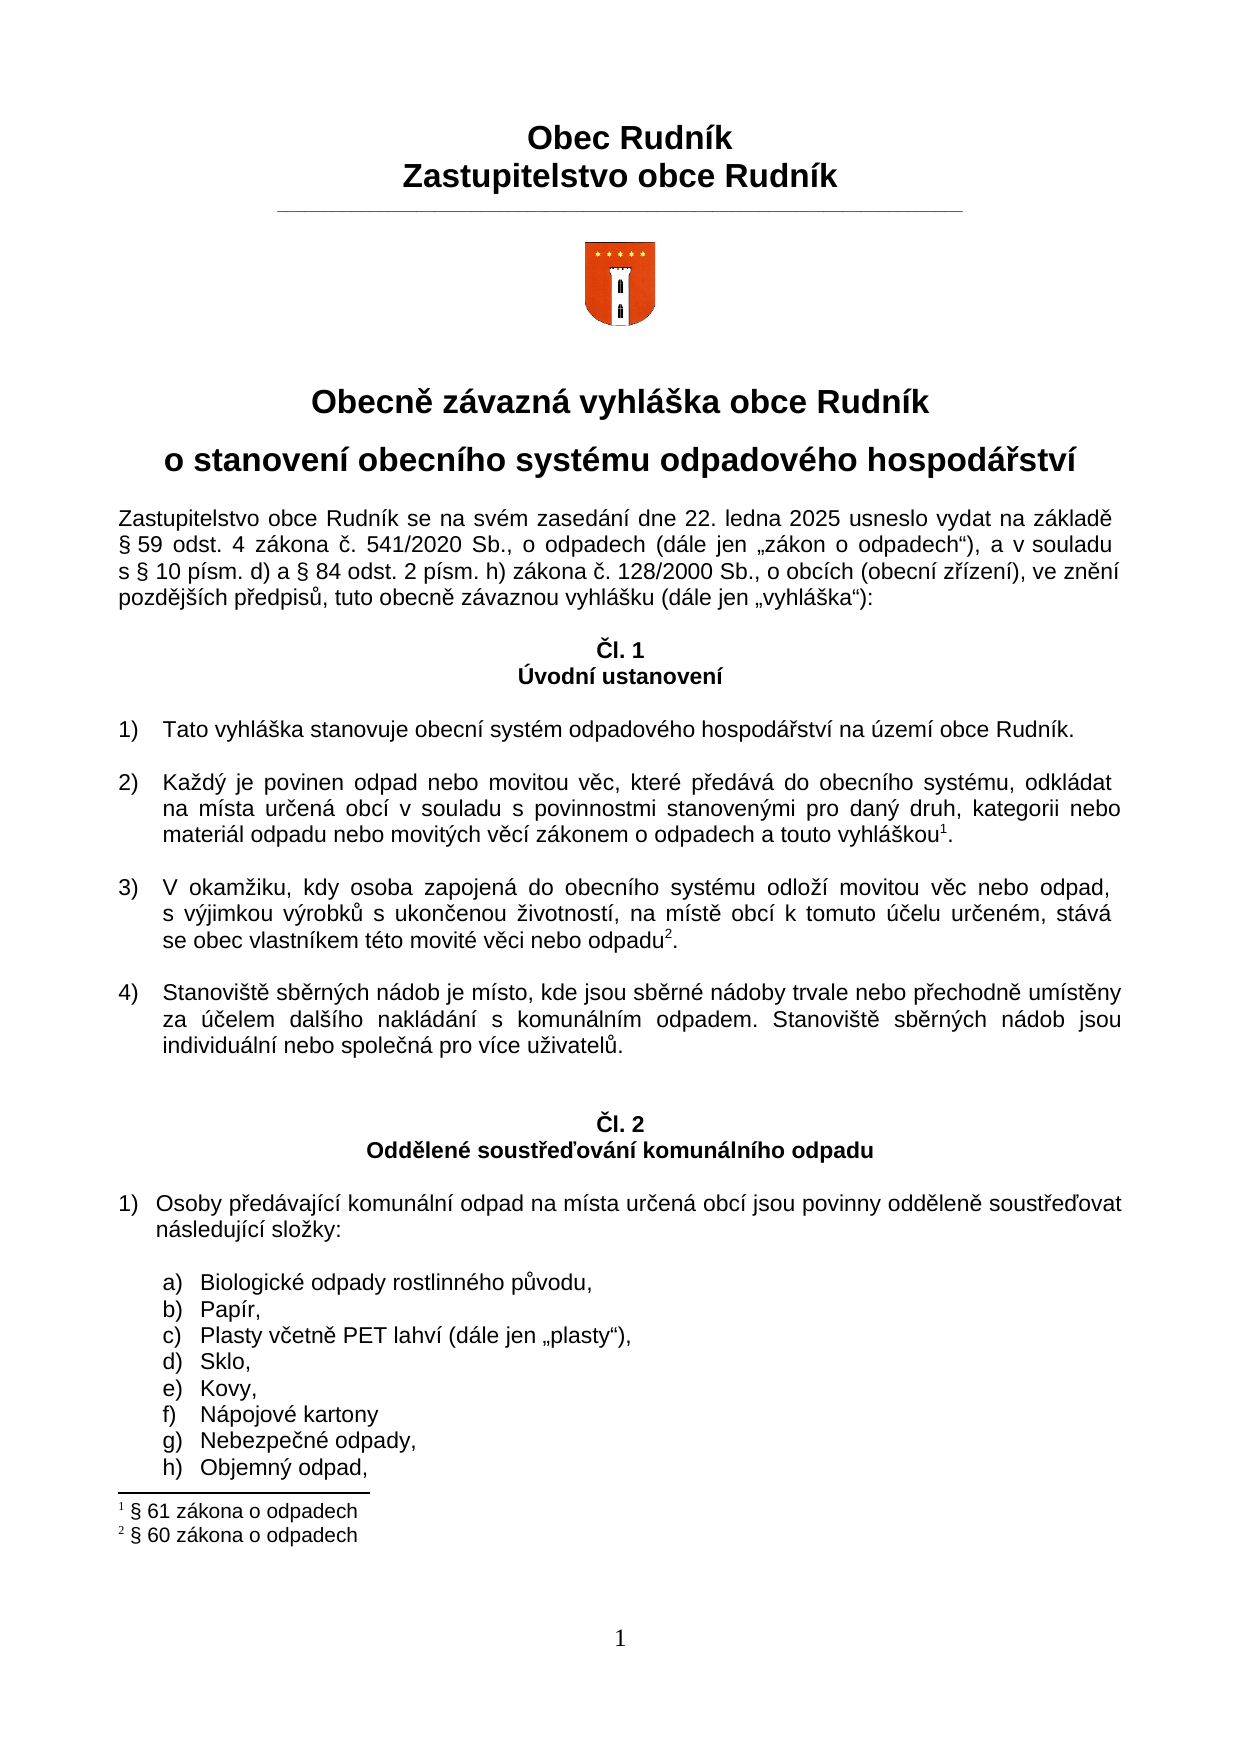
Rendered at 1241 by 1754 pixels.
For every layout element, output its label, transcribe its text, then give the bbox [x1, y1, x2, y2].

list V okamžiku, kdy osoba zapojená do obecního systému odloží movitou věc nebo odpad, s výjimkou výrobků s ukončenou životností, na místě obcí k tomuto účelu určeném, stává se obec vlastníkem této movité věci nebo odpadu. [118, 874, 1122, 953]
text Obecně závazná vyhláška obce Rudník [118, 382, 1122, 421]
list Tato vyhláška stanovuje obecní systém odpadového hospodářství na území obce Rudník. [118, 716, 1122, 742]
list Plasty včetně PET lahví (dále jen „plasty“), [162, 1322, 1122, 1348]
list Stanoviště sběrných nádob je místo, kde jsou sběrné nádoby trvale nebo přechodně umístěny za účelem dalšího nakládání s komunálním odpadem. Stanoviště sběrných nádob jsou individuální nebo společná pro více uživatelů. [118, 979, 1122, 1058]
text Čl. 2 [118, 1111, 1122, 1137]
list Objemný odpad, [162, 1454, 1122, 1480]
list Každý je povinen odpad nebo movitou věc, které předává do obecního systému, odkládat na místa určená obcí v souladu s povinnostmi stanovenými pro daný druh, kategorii nebo materiál odpadu nebo movitých věcí zákonem o odpadech a touto vyhláškou. [118, 768, 1122, 847]
text Oddělené soustřeďování komunálního odpadu [118, 1137, 1122, 1164]
subtitle Úvodní ustanovení [118, 663, 1122, 689]
text Obec Rudník [118, 118, 1135, 157]
list Biologické odpady rostlinného původu, [162, 1269, 1122, 1296]
text Čl. 1 [118, 637, 1122, 663]
list Nebezpečné odpady, [162, 1427, 1122, 1454]
text o stanovení obecního systému odpadového hospodářství [118, 440, 1122, 478]
list Osoby předávající komunální odpad na místa určená obcí jsou povinny odděleně soustřeďovat následující složky: [118, 1190, 1122, 1243]
text __________________________________________________________________________ [118, 195, 1122, 214]
list Sklo, [162, 1348, 1122, 1374]
text Zastupitelstvo obce Rudník se na svém zasedání dne 22. ledna 2025 usneslo vydat na základě § 59 odst. 4 zákona č. 541/2020 Sb., o odpadech (dále jen „zákon o odpadech“), a v souladu s § 10 písm. d) a § 84 odst. 2 písm. h) zákona č. 128/2000 Sb., o obcích (obecní zřízení), ve znění pozdějších předpisů, tuto obecně závaznou vyhlášku (dále jen „vyhláška“): [118, 505, 1122, 610]
text Zastupitelstvo obce Rudník [118, 157, 1122, 195]
picture [585, 242, 656, 326]
list Kovy, [162, 1374, 1122, 1401]
list Nápojové kartony [162, 1401, 1122, 1427]
list Papír, [162, 1296, 1122, 1322]
